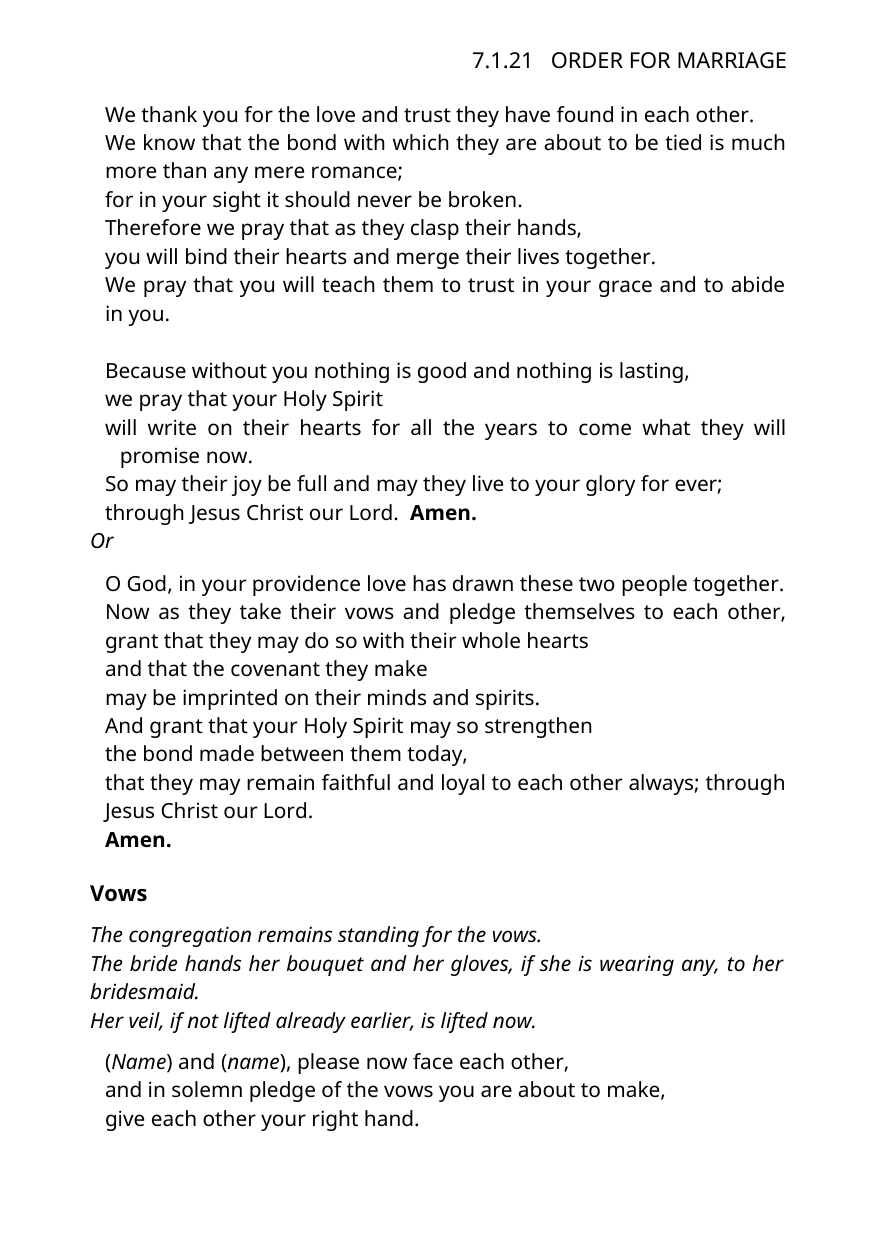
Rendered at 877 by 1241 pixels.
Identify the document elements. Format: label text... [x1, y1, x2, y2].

text Her veil, if not lifted already earlier, is lifted now. [90, 1006, 787, 1034]
text We know that the bond with which they are about to be tied is much more than any mere romance; [105, 128, 787, 185]
text you will bind their hearts and merge their lives together. [105, 242, 787, 270]
text O God, in your providence love has drawn these two people together. [105, 569, 787, 597]
text Now as they take their vows and pledge themselves to each other, grant that they may do so with their whole hearts [105, 597, 787, 654]
text and that the covenant they make [105, 654, 787, 683]
text Therefore we pray that as they clasp their hands, [105, 213, 787, 242]
text Amen. [105, 825, 787, 853]
text give each other your right hand. [105, 1104, 787, 1132]
text The bride hands her bouquet and her gloves, if she is wearing any, to her bridesmaid. [90, 949, 787, 1006]
text We thank you for the love and trust they have found in each other. [105, 100, 787, 128]
text the bond made between them today, [105, 739, 787, 768]
text may be imprinted on their minds and spirits. [105, 683, 787, 711]
text The congregation remains standing for the vows. [90, 921, 787, 949]
text that they may remain faithful and loyal to each other always; through Jesus Christ our Lord. [105, 768, 787, 825]
subtitle Vows [90, 878, 787, 908]
text Or [90, 526, 787, 555]
text (Name) and (name), please now face each other, [105, 1047, 787, 1075]
text through Jesus Christ our Lord. Amen. [105, 498, 787, 526]
text And grant that your Holy Spirit may so strengthen [105, 711, 787, 739]
text we pray that your Holy Spirit [105, 384, 787, 413]
text Because without you nothing is good and nothing is lasting, [105, 356, 787, 384]
text and in solemn pledge of the vows you are about to make, [105, 1075, 787, 1104]
text So may their joy be full and may they live to your glory for ever; [105, 469, 787, 498]
text will write on their hearts for all the years to come what they will promise now. [105, 413, 787, 469]
text We pray that you will teach them to trust in your grace and to abide in you. [105, 270, 787, 327]
text for in your sight it should never be broken. [105, 185, 787, 213]
